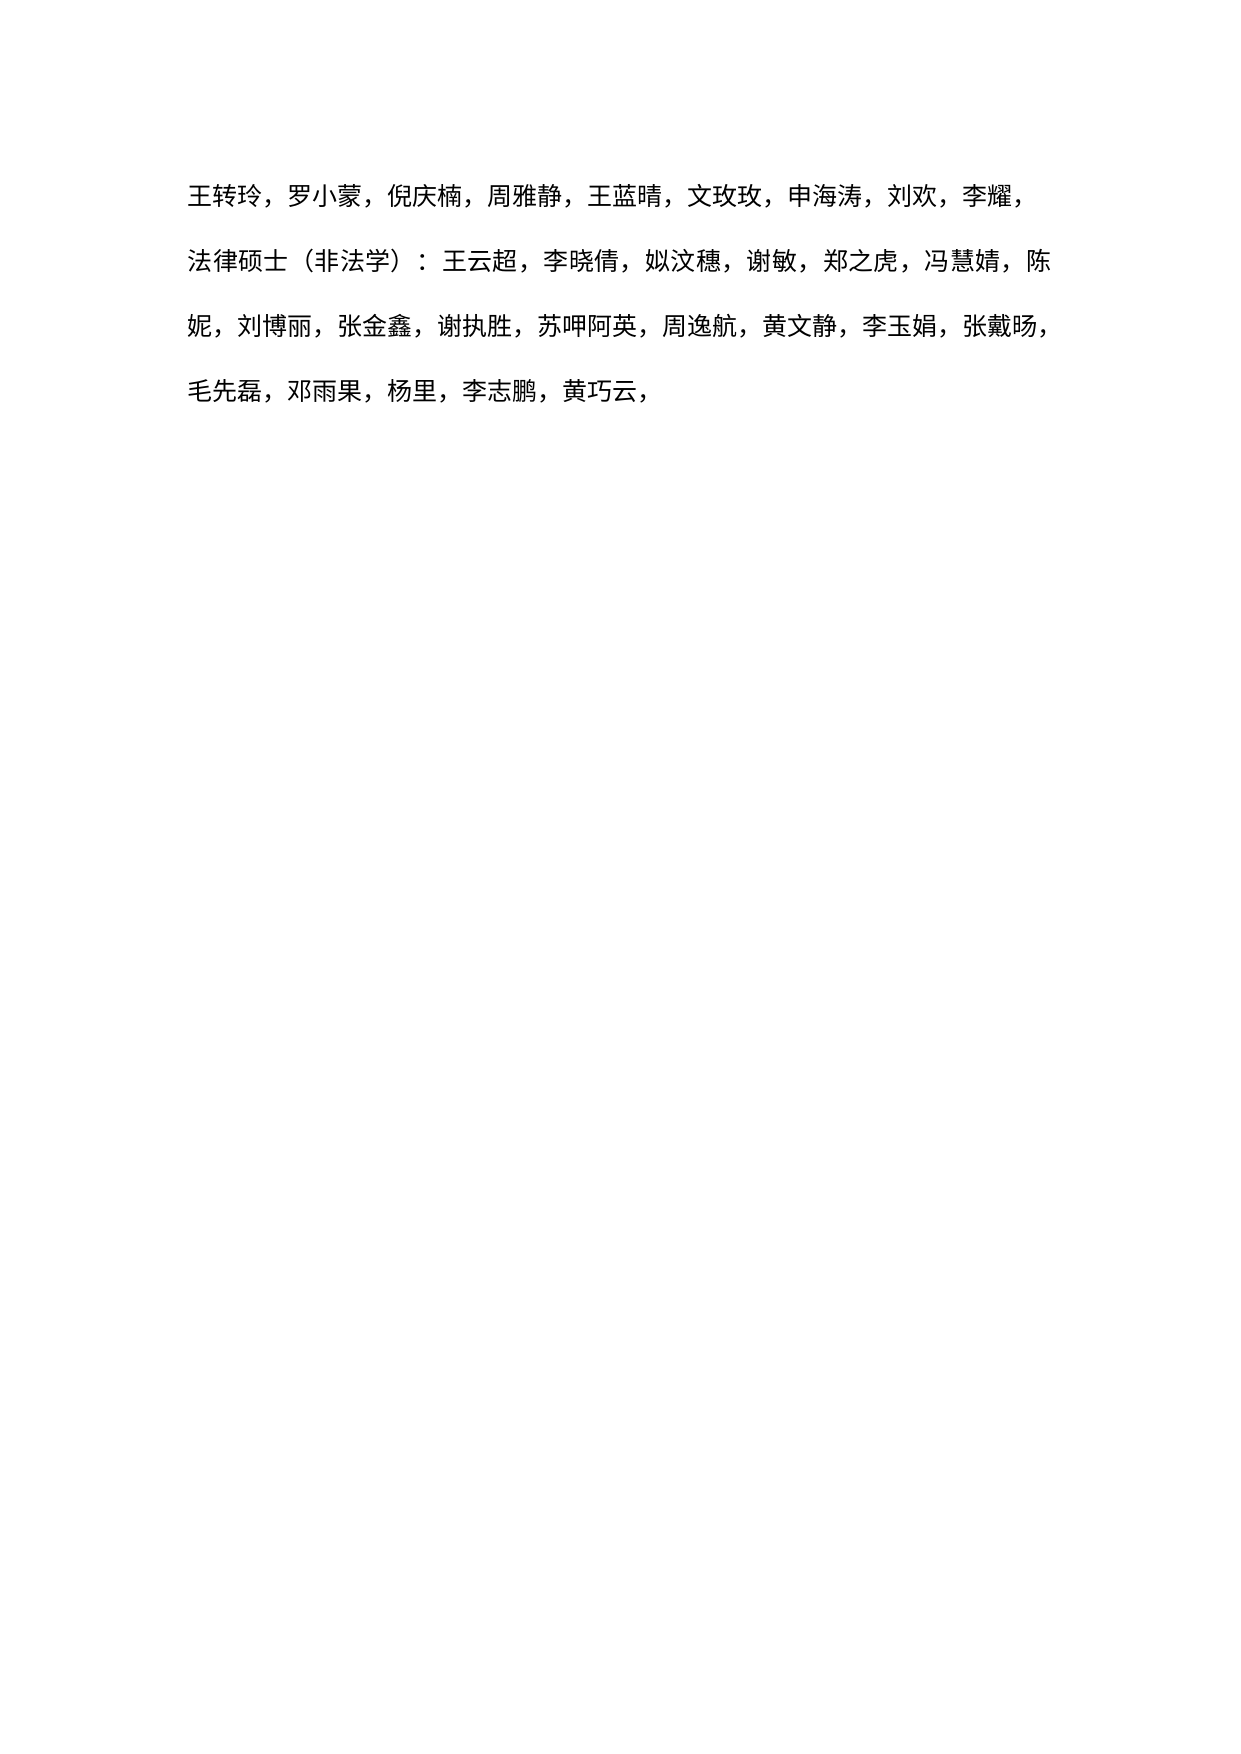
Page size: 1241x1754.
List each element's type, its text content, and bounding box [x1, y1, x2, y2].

text 法律硕士（非法学）：王云超，李晓倩，姒汶穗，谢敏，郑之虎，冯慧婧，陈妮，刘博丽，张金鑫，谢执胜，苏呷阿英，周逸航，黄文静，李玉娟，张戴旸， [187, 227, 1053, 357]
text 毛先磊，邓雨果，杨里，李志鹏，黄巧云， [187, 357, 1053, 422]
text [187, 162, 1053, 227]
